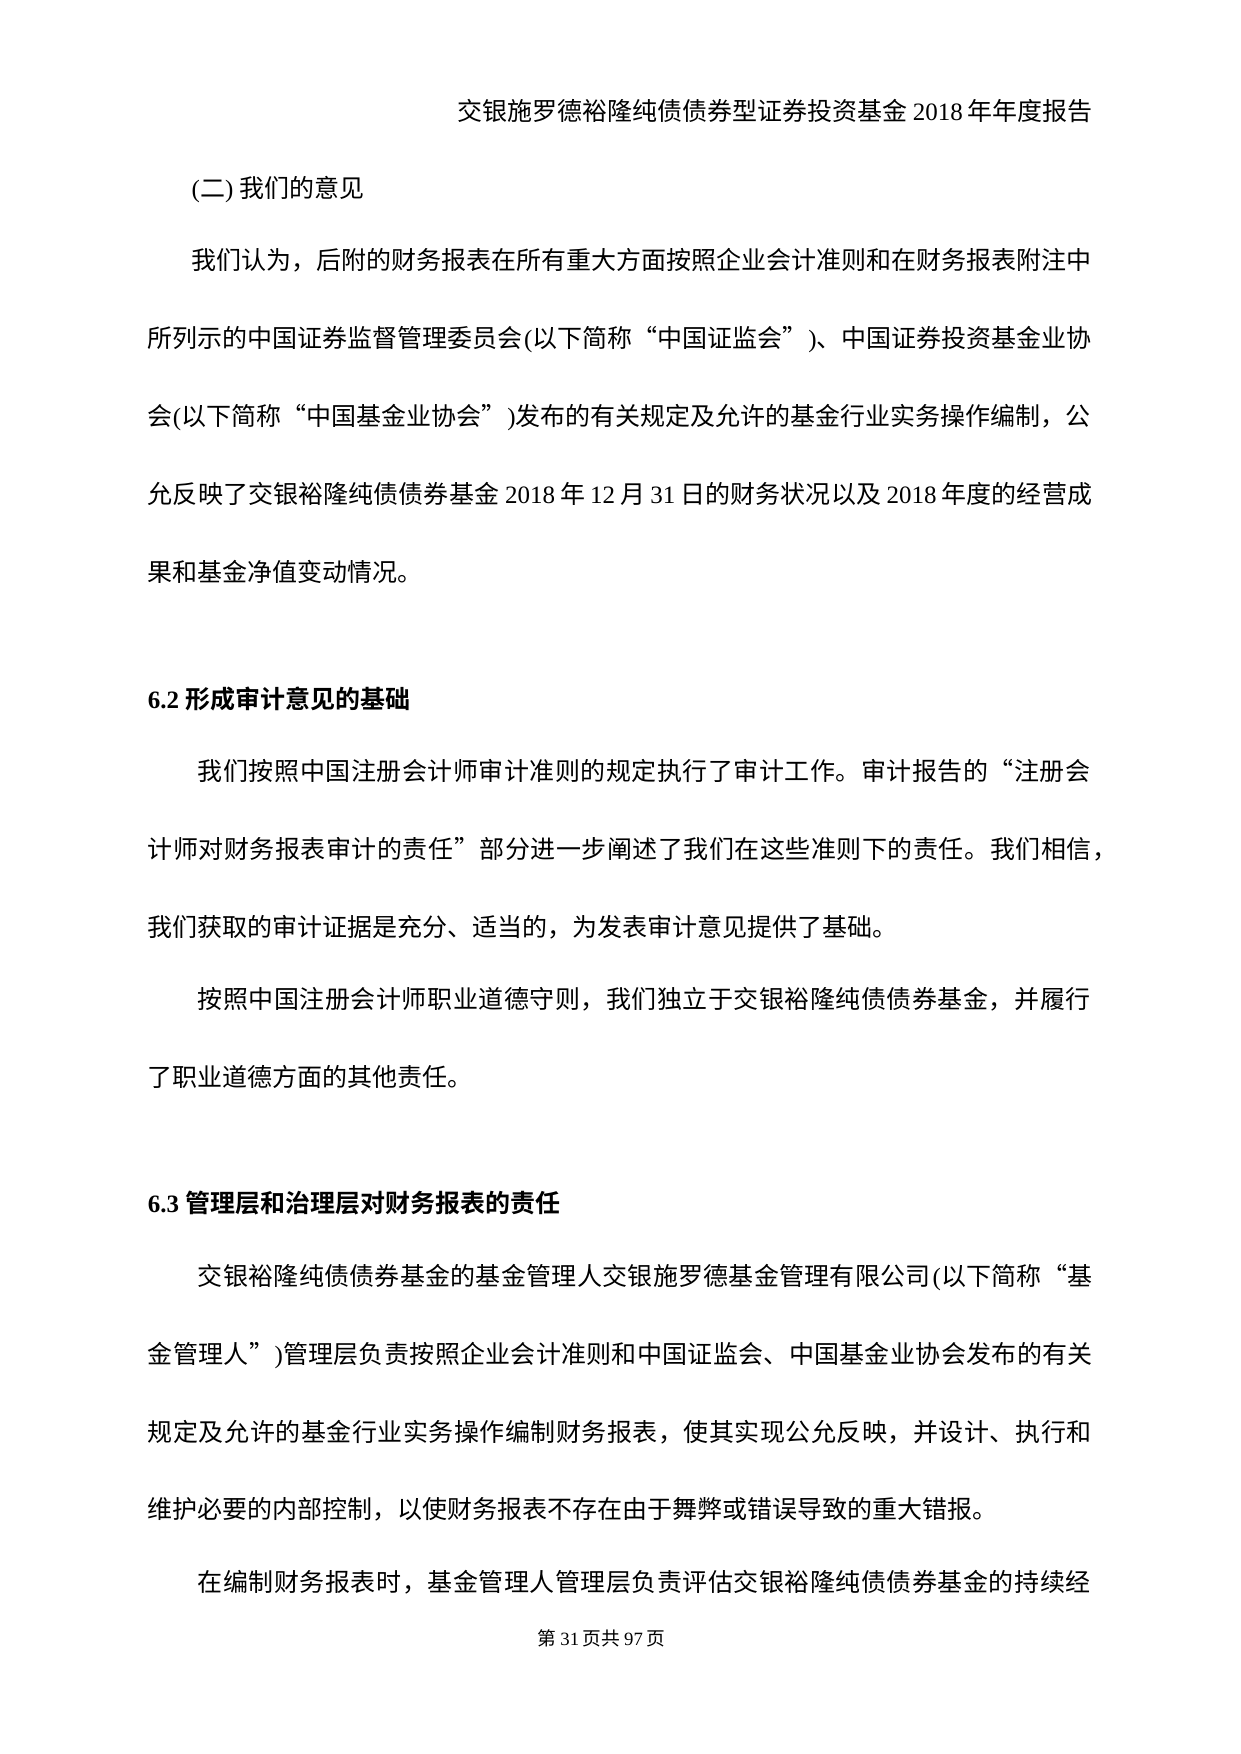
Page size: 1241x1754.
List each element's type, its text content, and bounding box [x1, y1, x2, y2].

text 我们按照中国注册会计师审计准则的规定执行了审计工作。审计报告的“注册会计师对财务报表审计的责任”部分进一步阐述了我们在这些准则下的责任。我们相信，我们获取的审计证据是充分、适当的，为发表审计意见提供了基础。 [148, 737, 1092, 958]
text (二) 我们的意见 [148, 154, 1092, 219]
subtitle 6.2 形成审计意见的基础 [148, 665, 1092, 730]
text 按照中国注册会计师职业道德守则，我们独立于交银裕隆纯债债券基金，并履行了职业道德方面的其他责任。 [148, 965, 1092, 1108]
text 交银裕隆纯债债券基金的基金管理人交银施罗德基金管理有限公司(以下简称“基金管理人”)管理层负责按照企业会计准则和中国证监会、中国基金业协会发布的有关规定及允许的基金行业实务操作编制财务报表，使其实现公允反映，并设计、执行和维护必要的内部控制，以使财务报表不存在由于舞弊或错误导致的重大错报。 [148, 1242, 1092, 1541]
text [148, 1548, 1092, 1613]
subtitle 6.3 管理层和治理层对财务报表的责任 [148, 1169, 1092, 1234]
text 我们认为，后附的财务报表在所有重大方面按照企业会计准则和在财务报表附注中所列示的中国证券监督管理委员会(以下简称“中国证监会”)、中国证券投资基金业协会(以下简称“中国基金业协会”)发布的有关规定及允许的基金行业实务操作编制，公允反映了交银裕隆纯债债券基金2018年12月31日的财务状况以及2018年度的经营成果和基金净值变动情况。 [148, 226, 1092, 603]
